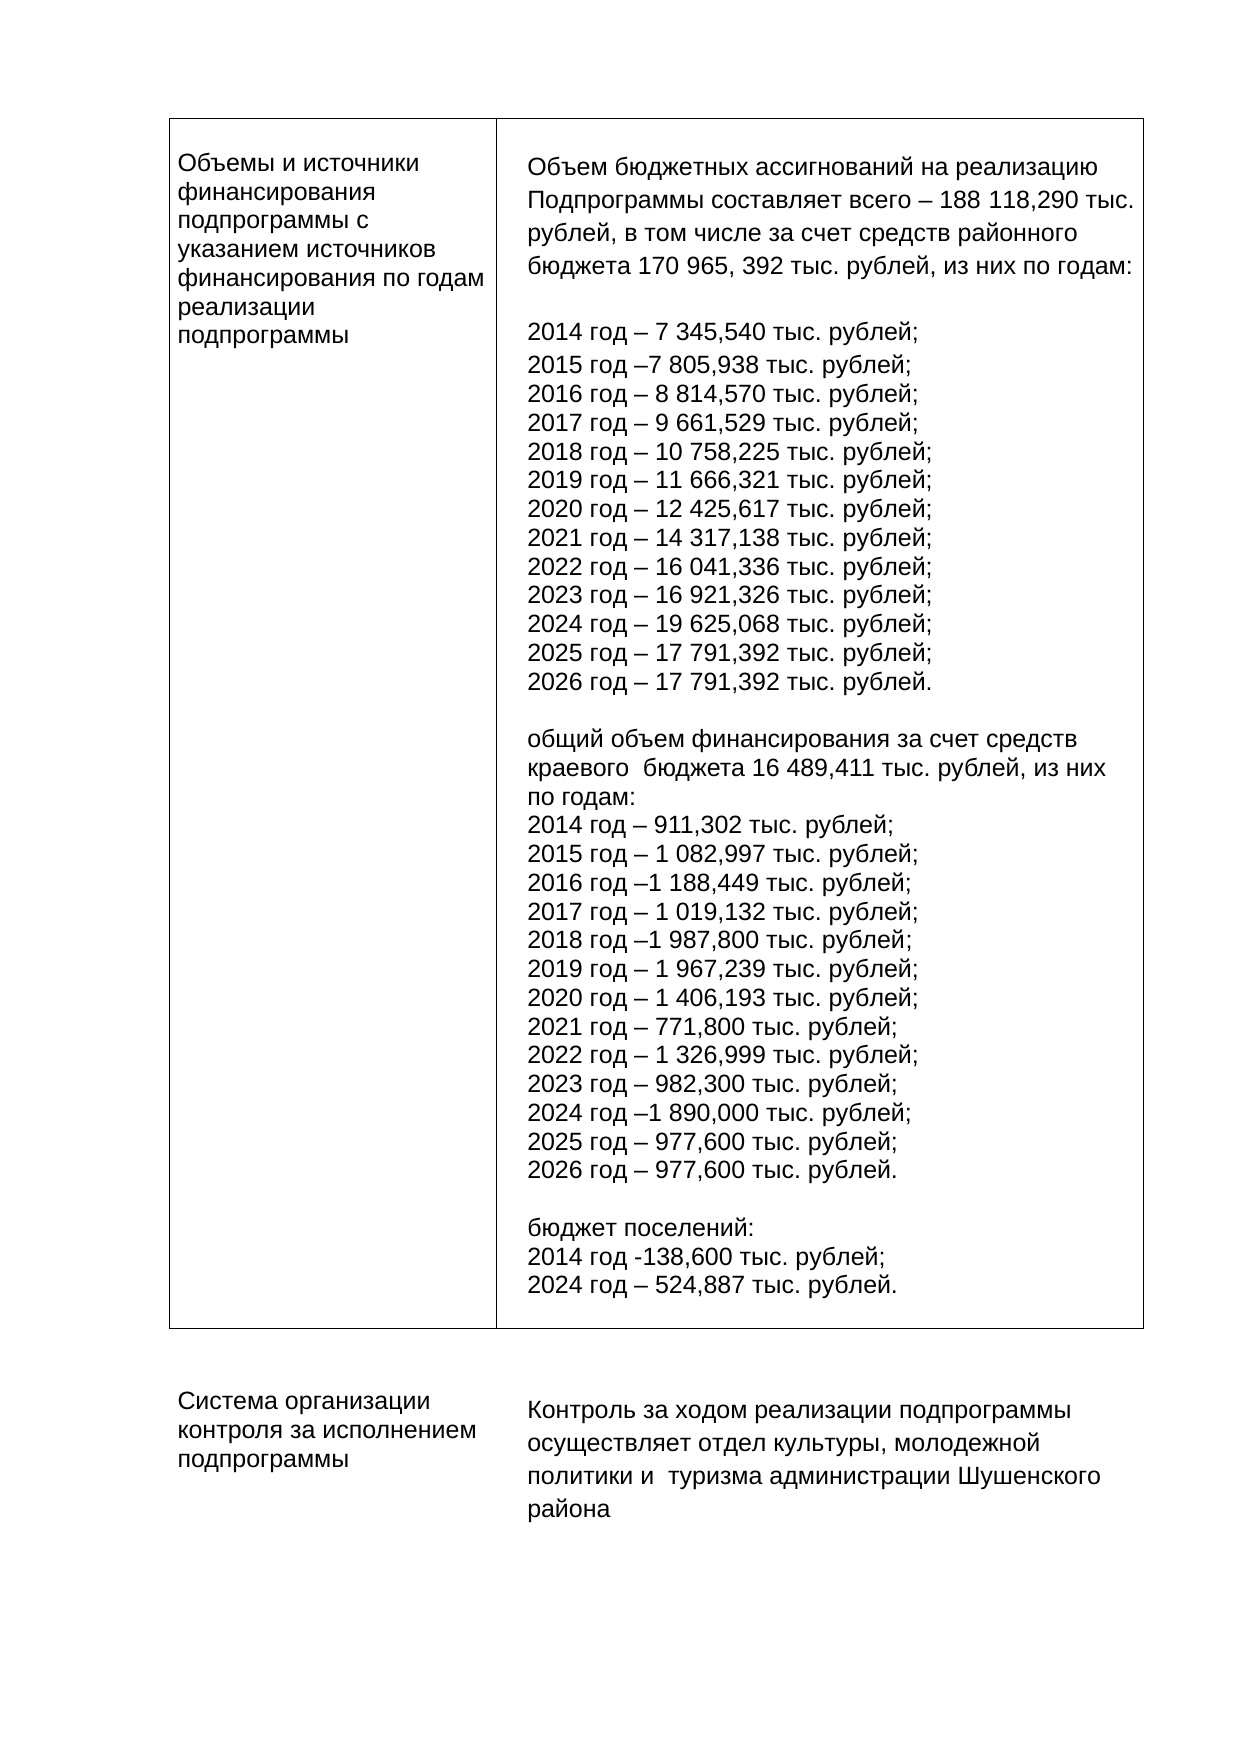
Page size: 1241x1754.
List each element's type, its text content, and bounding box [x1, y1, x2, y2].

table_cell Контроль за ходом реализации подпрограммы осуществляет отдел культуры, молодежной политики и туризма администрации Шушенского района [496, 1329, 1144, 1581]
table_cell Объемы и источники финансирования подпрограммы с указанием источников финансирования по годам реализации подпрограммы [170, 119, 496, 1328]
table_cell Система организации контроля за исполнением подпрограммы [169, 1329, 496, 1581]
table_cell Объем бюджетных ассигнований на реализацию Подпрограммы составляет всего – 188 118,290 тыс. рублей, в том числе за счет средств районного бюджета 170 965, 392 тыс. рублей, из них по годам: 2014 год – 7 345,540 тыс. рублей; 2015 год –7 805,938 тыс. рублей; 2016 год – 8 814,570 тыс. рублей; 2017 год – 9 661,529 тыс. рублей; 2018 год – 10 758,225 тыс. рублей; 2019 год – 11 666,321 тыс. рублей; 2020 год – 12 425,617 тыс. рублей; 2021 год – 14 317,138 тыс. рублей; 2022 год – 16 041,336 тыс. рублей; 2023 год – 16 921,326 тыс. рублей; 2024 год – 19 625,068 тыс. рублей; 2025 год – 17 791,392 тыс. рублей; 2026 год – 17 791,392 тыс. рублей. общий объем финансирования за счет средств краевого бюджета 16 489,411 тыс. рублей, из них по годам: 2014 год – 911,302 тыс. рублей; 2015 год – 1 082,997 тыс. рублей; 2016 год –1 188,449 тыс. рублей; 2017 год – 1 019,132 тыс. рублей; 2018 год –1 987,800 тыс. рублей; 2019 год – 1 967,239 тыс. рублей; 2020 год – 1 406,193 тыс. рублей; 2021 год – 771,800 тыс. рублей; 2022 год – 1 326,999 тыс. рублей; 2023 год – 982,300 тыс. рублей; 2024 год –1 890,000 тыс. рублей; 2025 год – 977,600 тыс. рублей; 2026 год – 977,600 тыс. рублей. бюджет поселений: 2014 год -138,600 тыс. рублей; 2024 год – 524,887 тыс. рублей. [497, 119, 1143, 1328]
